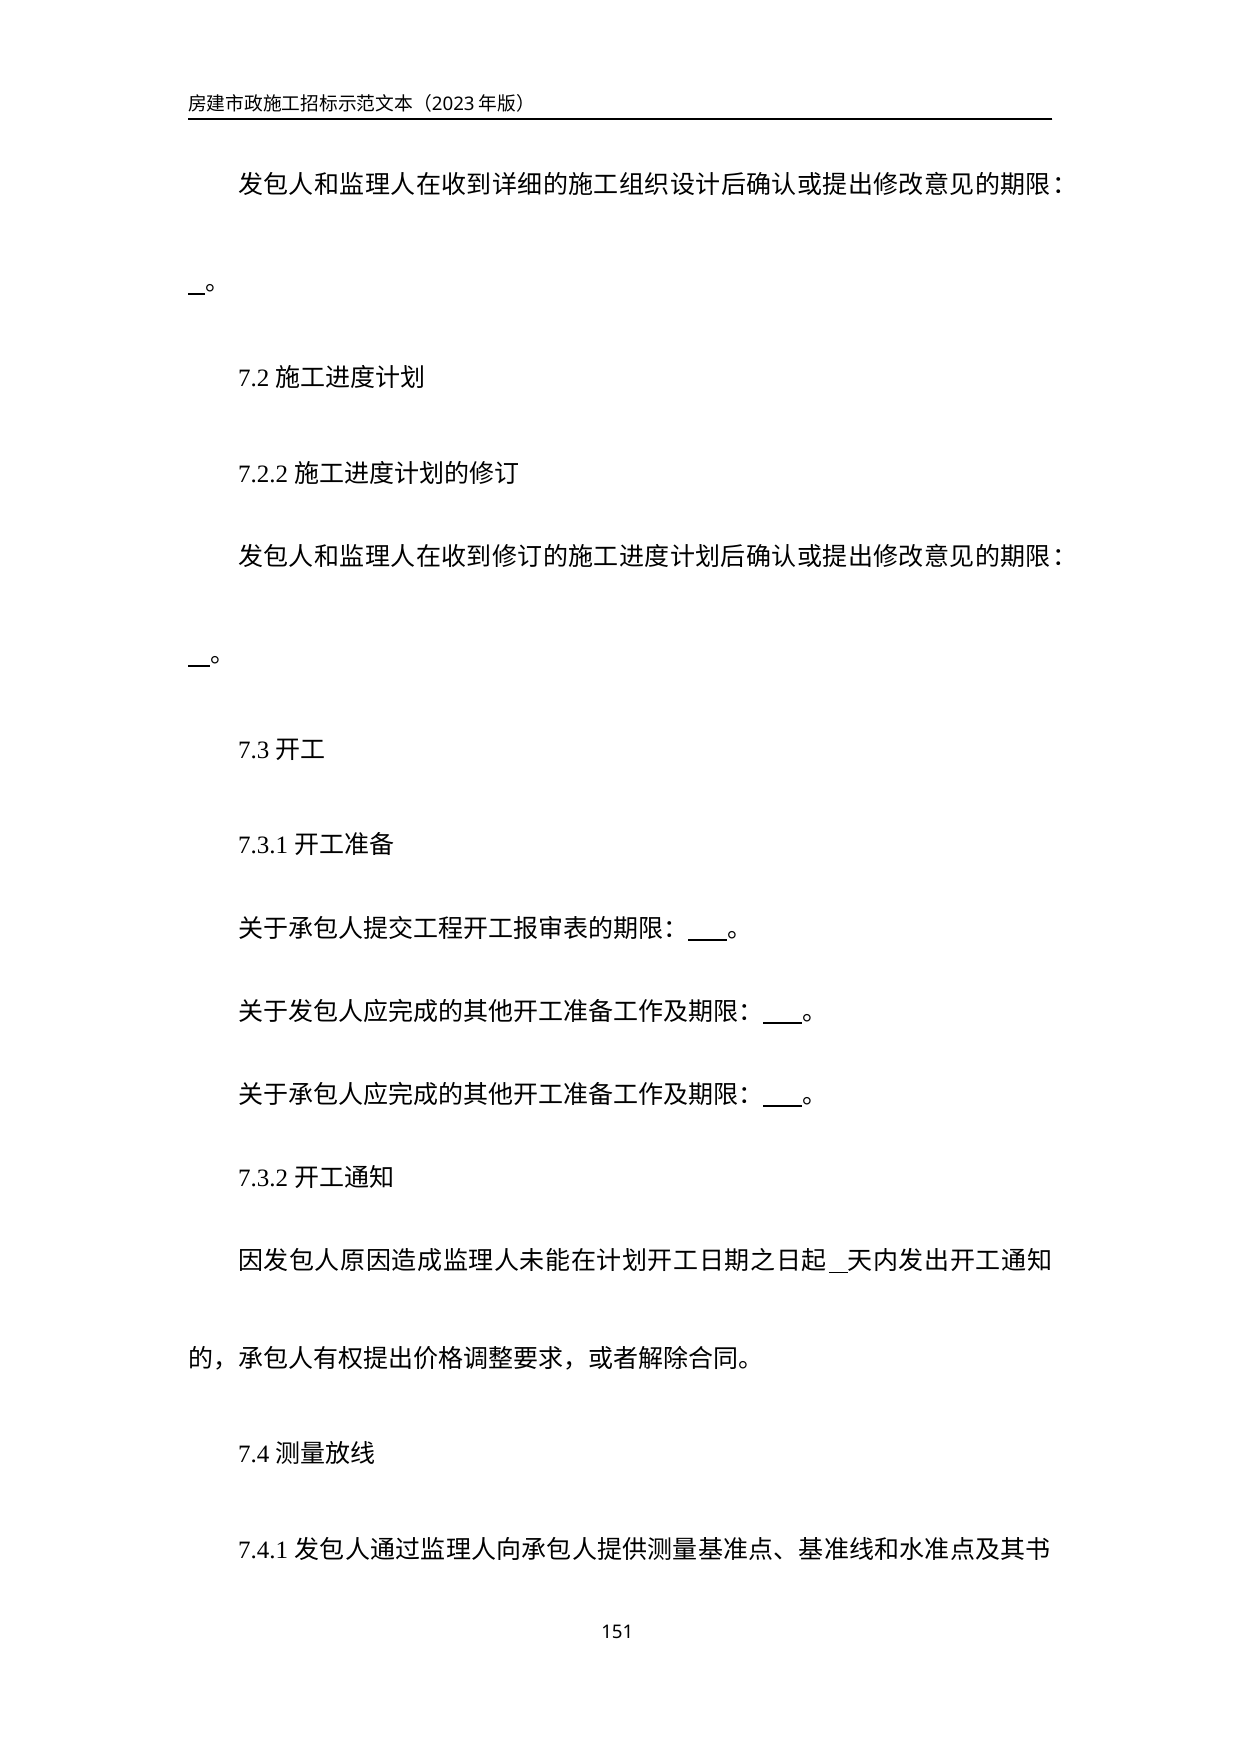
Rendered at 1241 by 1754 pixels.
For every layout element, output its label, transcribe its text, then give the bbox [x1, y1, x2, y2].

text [188, 1515, 1052, 1580]
text 7.3.2 开工通知 [188, 1143, 1052, 1208]
text 7.2.2 施工进度计划的修订 [188, 439, 1052, 504]
text 7.3.1 开工准备 [188, 811, 1052, 876]
text 7.4 测量放线 [188, 1419, 1052, 1484]
text 关于承包人应完成的其他开工准备工作及期限： 。 [188, 1060, 1052, 1125]
text 发包人和监理人在收到详细的施工组织设计后确认或提出修改意见的期限： 。 [188, 150, 1052, 312]
text 关于发包人应完成的其他开工准备工作及期限： 。 [188, 977, 1052, 1042]
text 关于承包人提交工程开工报审表的期限： 。 [188, 894, 1052, 959]
text 因发包人原因造成监理人未能在计划开工日期之日起 天内发出开工通知的，承包人有权提出价格调整要求，或者解除合同。 [188, 1226, 1052, 1389]
text 发包人和监理人在收到修订的施工进度计划后确认或提出修改意见的期限： 。 [188, 522, 1052, 684]
text 7.3 开工 [188, 715, 1052, 780]
text 7.2 施工进度计划 [188, 343, 1052, 408]
